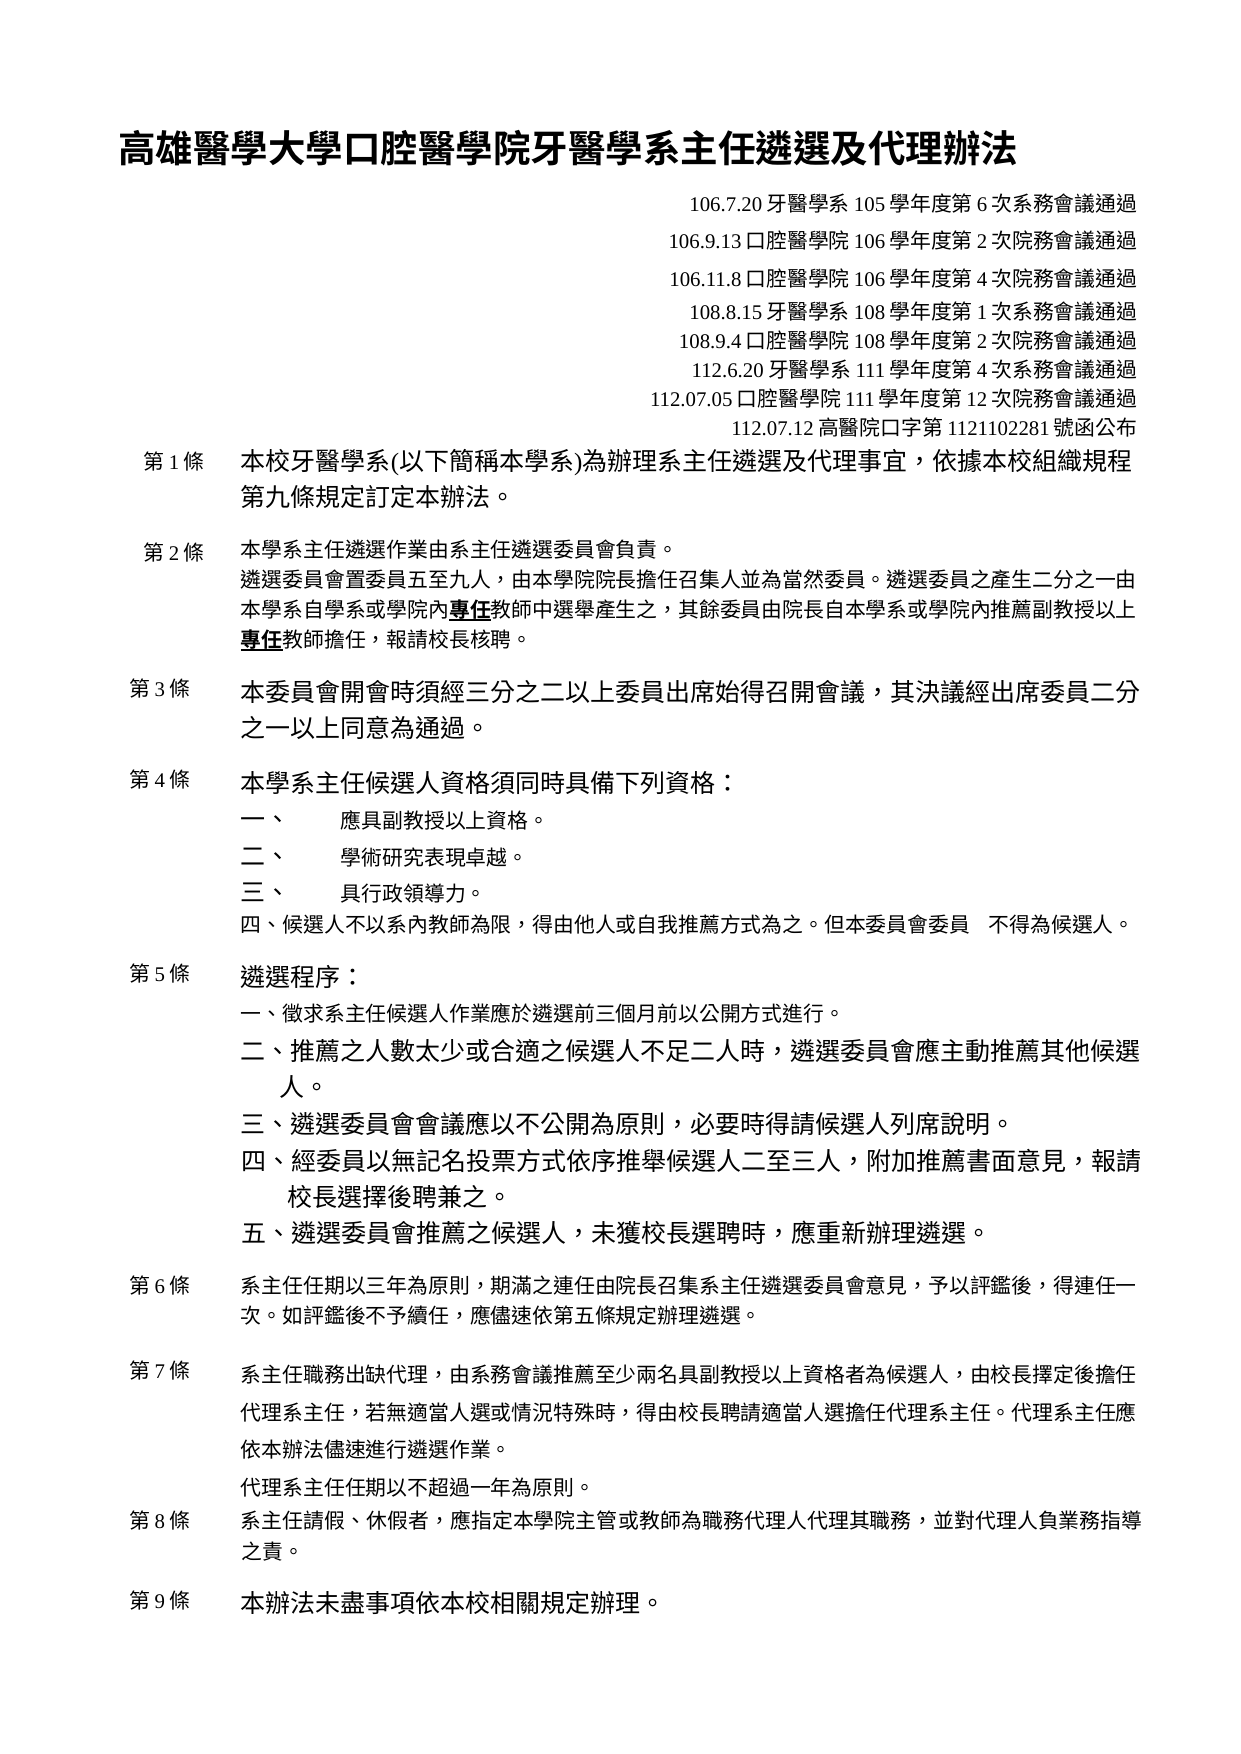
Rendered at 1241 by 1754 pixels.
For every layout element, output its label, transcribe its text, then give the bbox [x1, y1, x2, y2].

text 108.8.15牙醫學系108學年度第1次系務會議通過 [118, 296, 1137, 325]
text 108.9.4口腔醫學院108學年度第2次院務會議通過 [118, 325, 1137, 354]
table_cell 本委員會開會時須經三分之二以上委員出席始得召開會議，其決議經出席委員二分之一以上同意為通過。 [229, 673, 1154, 764]
table_cell 第4條 [118, 764, 229, 958]
table_cell 第8條 [118, 1505, 229, 1584]
table_cell 第2條 [118, 533, 229, 672]
table_cell 本學系主任遴選作業由系主任遴選委員會負責。 遴選委員會置委員五至九人，由本學院院長擔任召集人並為當然委員。遴選委員之產生二分之一由本學系自學系或學院內專任教師中選舉產生之，其餘委員由院長自本學系或學院內推薦副教授以上專任教師擔任，報請校長核聘。 [229, 533, 1154, 672]
table_cell 系主任職務出缺代理，由系務會議推薦至少兩名具副教授以上資格者為候選人，由校長擇定後擔任代理系主任，若無適當人選或情況特殊時，得由校長聘請適當人選擔任代理系主任。代理系主任應依本辦法儘速進行遴選作業。 代理系主任任期以不超過一年為原則。 [229, 1355, 1154, 1505]
table_cell 第6條 [118, 1269, 229, 1355]
table_cell 第3條 [118, 673, 229, 764]
table_cell 遴選程序： 一、徵求系主任候選人作業應於遴選前三個月前以公開方式進行。 二、推薦之人數太少或合適之候選人不足二人時，遴選委員會應主動推薦其他候選人。 三、遴選委員會會議應以不公開為原則，必要時得請候選人列席說明。 四、經委員以無記名投票方式依序推舉候選人二至三人，附加推薦書面意見，報請校長選擇後聘兼之。 五、遴選委員會推薦之候選人，未獲校長選聘時，應重新辦理遴選。 [229, 958, 1154, 1269]
table_cell 本學系主任候選人資格須同時具備下列資格： 應具副教授以上資格。 學術研究表現卓越。 具行政領導力。 四、候選人不以系內教師為限，得由他人或自我推薦方式為之。但本委員會委員 不得為候選人。 [229, 764, 1154, 958]
table_cell 系主任任期以三年為原則，期滿之連任由院長召集系主任遴選委員會意見，予以評鑑後，得連任一次。如評鑑後不予續任，應儘速依第五條規定辦理遴選。 [229, 1269, 1154, 1355]
table_cell 第5條 [118, 958, 229, 1269]
table_cell 本辦法未盡事項依本校相關規定辦理。 [229, 1584, 1154, 1639]
text 106.9.13口腔醫學院106學年度第2次院務會議通過 [118, 221, 1137, 258]
text 112.07.12高醫院口字第1121102281號函公布 [118, 412, 1137, 442]
text 112.6.20牙醫學系111學年度第4次系務會議通過 [118, 354, 1137, 383]
text 高雄醫學大學口腔醫學院牙醫學系主任遴選及代理辦法 [118, 108, 1137, 183]
table_cell 第9條 [118, 1584, 229, 1639]
table_cell 系主任請假、休假者，應指定本學院主管或教師為職務代理人代理其職務，並對代理人負業務指導之責。 [229, 1505, 1154, 1584]
text 106.11.8口腔醫學院106學年度第4次院務會議通過 [118, 258, 1137, 296]
table_header 本校牙醫學系(以下簡稱本學系)為辦理系主任遴選及代理事宜，依據本校組織規程第九條規定訂定本辦法。 [229, 442, 1154, 533]
table_cell 第7條 [118, 1355, 229, 1505]
text 106.7.20牙醫學系105學年度第6次系務會議通過 [118, 183, 1137, 221]
text 112.07.05口腔醫學院111學年度第12次院務會議通過 [118, 383, 1137, 412]
table_header 第1條 [118, 442, 229, 533]
